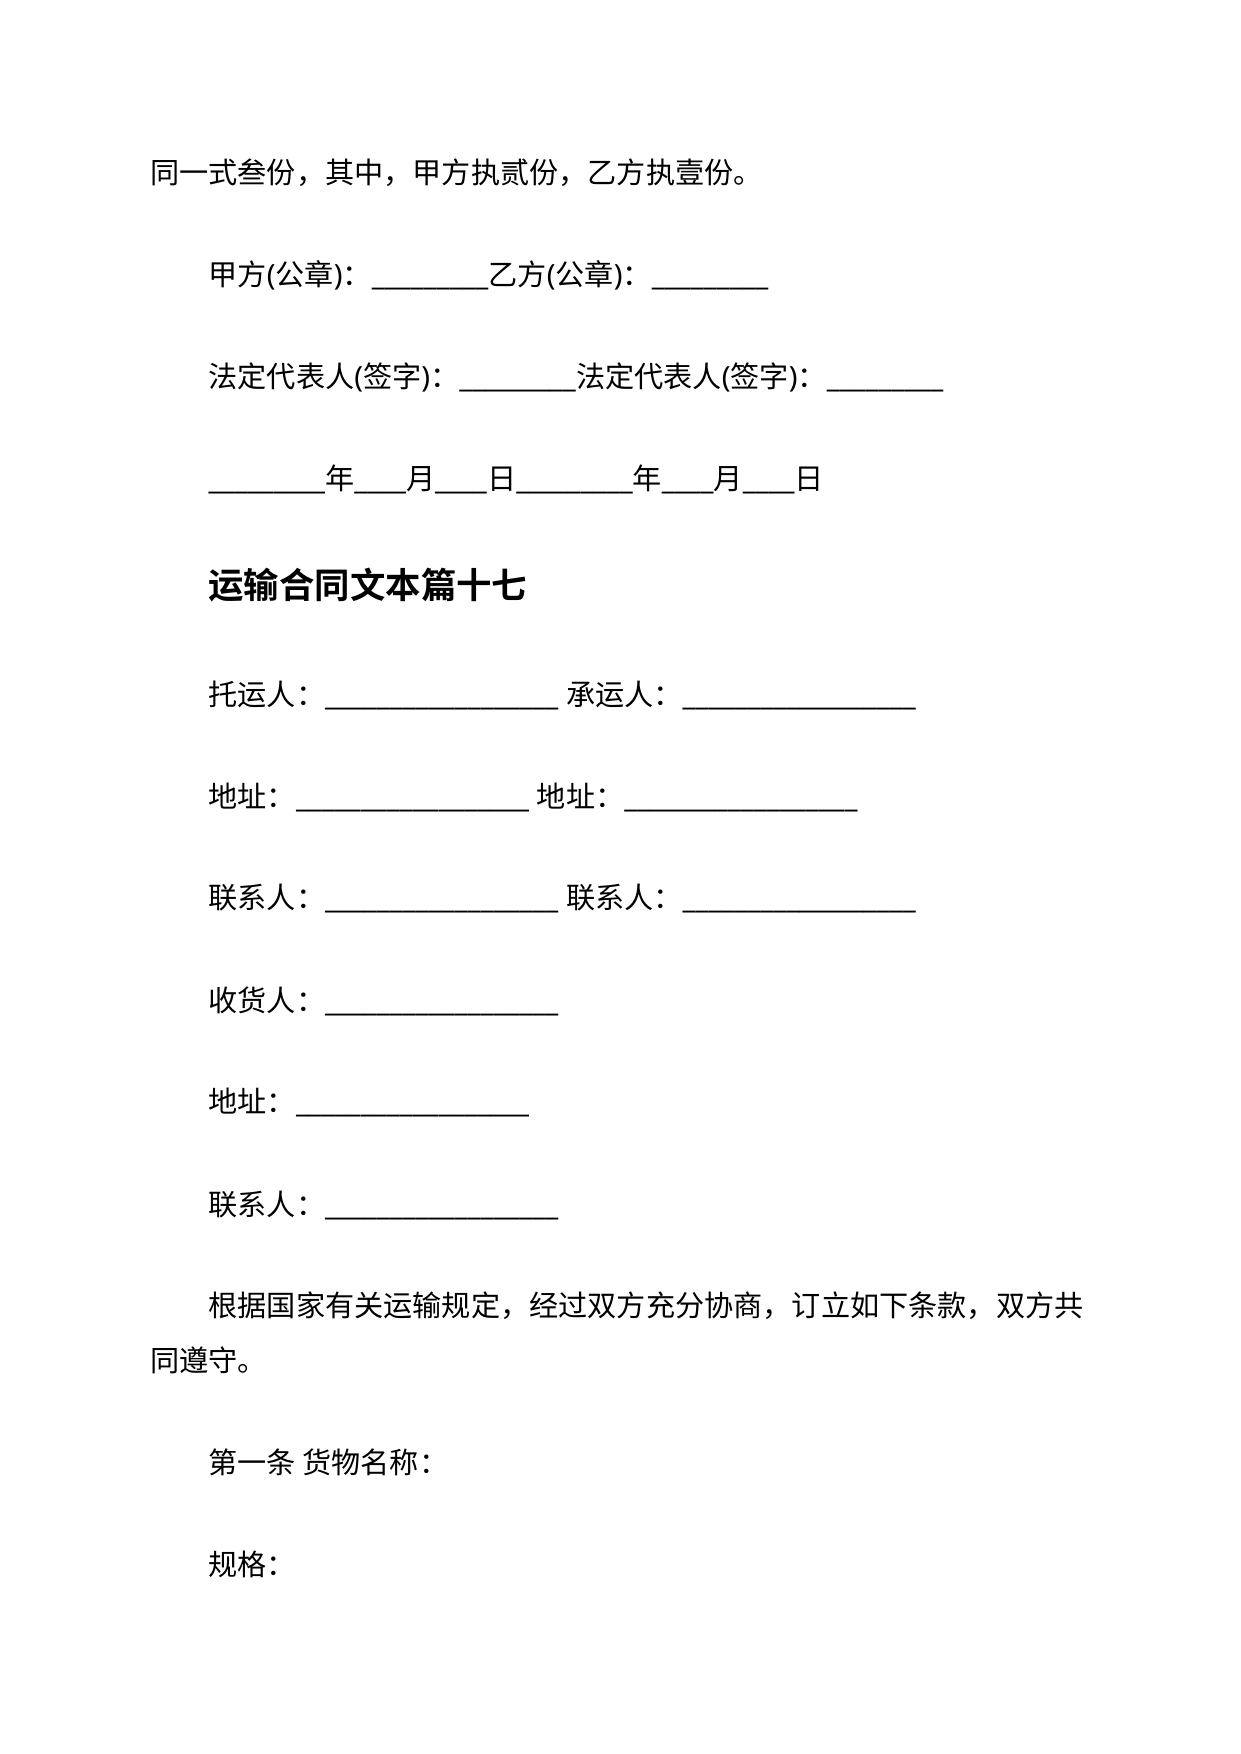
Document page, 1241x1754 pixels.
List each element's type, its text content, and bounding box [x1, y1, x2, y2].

text 运输合同文本篇十七 [150, 558, 1090, 609]
text 规格： [150, 1541, 1090, 1584]
text 法定代表人(签字)：_________法定代表人(签字)：_________ [150, 354, 1090, 396]
text 甲方(公章)：_________乙方(公章)：_________ [150, 252, 1090, 294]
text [150, 150, 1090, 192]
text 托运人：__________________ 承运人：__________________ [150, 671, 1090, 713]
text 联系人：__________________ [150, 1181, 1090, 1223]
text _________年____月____日_________年____月____日 [150, 456, 1090, 498]
text 根据国家有关运输规定，经过双方充分协商，订立如下条款，双方共同遵守。 [150, 1283, 1090, 1380]
text 地址：__________________ 地址：__________________ [150, 773, 1090, 816]
text 第一条 货物名称： [150, 1440, 1090, 1482]
text 联系人：__________________ 联系人：__________________ [150, 875, 1090, 917]
text 地址：__________________ [150, 1079, 1090, 1121]
text 收货人：__________________ [150, 977, 1090, 1019]
